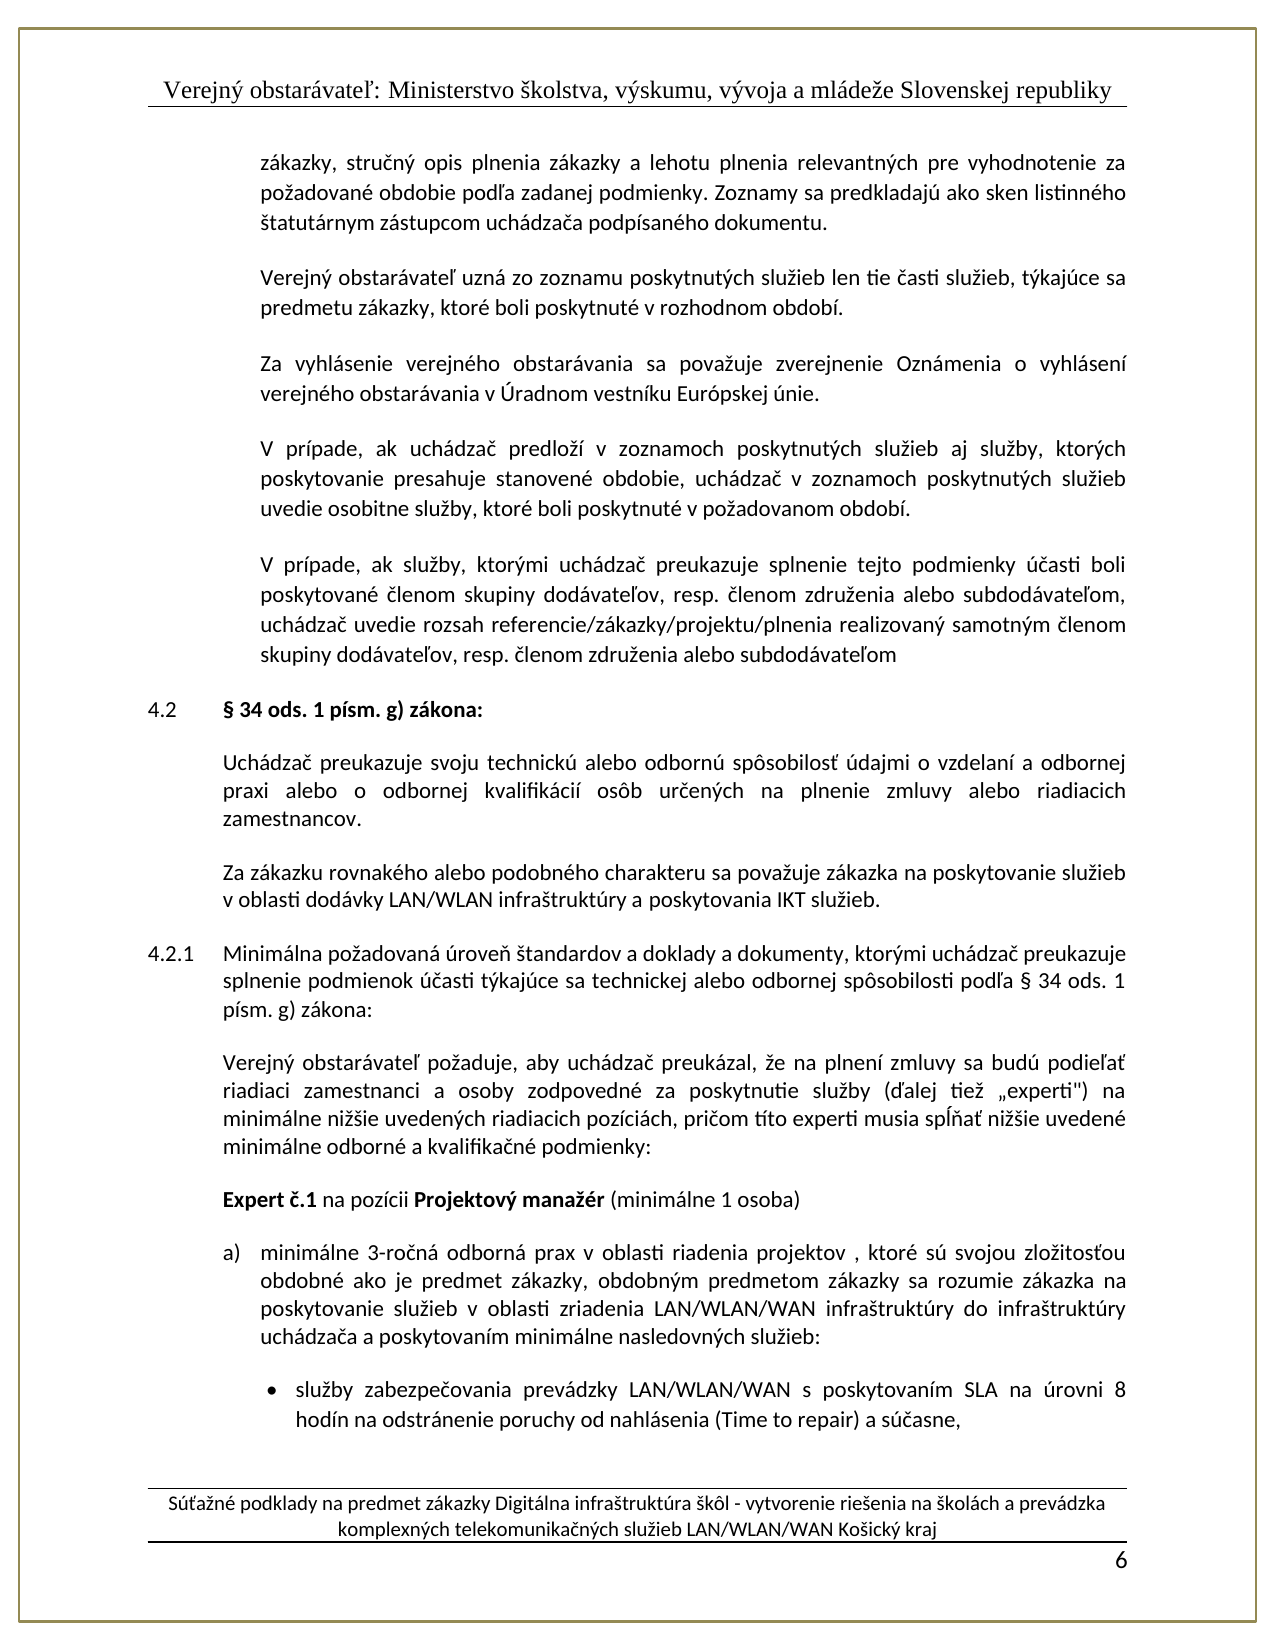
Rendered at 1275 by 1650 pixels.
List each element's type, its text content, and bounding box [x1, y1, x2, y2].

text Uchádzač preukazuje svoju technickú alebo odbornú spôsobilosť údajmi o vzdelaní a odbornej praxi alebo o odbornej kvalifikácií osôb určených na plnenie zmluvy alebo riadiacich zamestnancov. [223, 748, 1127, 833]
text 4.2 § 34 ods. 1 písm. g) zákona: [148, 696, 1127, 723]
text 4.2.1 Minimálna požadovaná úroveň štandardov a doklady a dokumenty, ktorými uchádzač preukazuje splnenie podmienok účasti týkajúce sa technickej alebo odbornej spôsobilosti podľa § 34 ods. 1 písm. g) zákona: [148, 939, 1127, 1023]
list služby zabezpečovania prevádzky LAN/WLAN/WAN s poskytovaním SLA na úrovni 8 hodín na odstránenie poruchy od nahlásenia (Time to repair) a súčasne, [266, 1375, 1127, 1433]
text V prípade, ak uchádzač predloží v zoznamoch poskytnutých služieb aj služby, ktorých poskytovanie presahuje stanovené obdobie, uchádzač v zoznamoch poskytnutých služieb uvedie osobitne služby, ktoré boli poskytnuté v požadovanom období. [260, 434, 1127, 522]
text Za zákazku rovnakého alebo podobného charakteru sa považuje zákazka na poskytovanie služieb v oblasti dodávky LAN/WLAN infraštruktúry a poskytovania IKT služieb. [223, 858, 1127, 914]
text Verejný obstarávateľ uzná zo zoznamu poskytnutých služieb len tie časti služieb, týkajúce sa predmetu zákazky, ktoré boli poskytnuté v rozhodnom období. [260, 263, 1127, 321]
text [260, 148, 1127, 236]
list minimálne 3-ročná odborná prax v oblasti riadenia projektov , ktoré sú svojou zložitosťou obdobné ako je predmet zákazky, obdobným predmetom zákazky sa rozumie zákazka na poskytovanie služieb v oblasti zriadenia LAN/WLAN/WAN infraštruktúry do infraštruktúry uchádzača a poskytovaním minimálne nasledovných služieb: [223, 1238, 1127, 1350]
text V prípade, ak služby, ktorými uchádzač preukazuje splnenie tejto podmienky účasti boli poskytované členom skupiny dodávateľov, resp. členom združenia alebo subdodávateľom, uchádzač uvedie rozsah referencie/zákazky/projektu/plnenia realizovaný samotným členom skupiny dodávateľov, resp. členom združenia alebo subdodávateľom [260, 550, 1127, 668]
text Za vyhlásenie verejného obstarávania sa považuje zverejnenie Oznámenia o vyhlásení verejného obstarávania v Úradnom vestníku Európskej únie. [260, 349, 1127, 407]
text Expert č.1 na pozícii Projektový manažér (minimálne 1 osoba) [223, 1185, 1127, 1213]
text Verejný obstarávateľ požaduje, aby uchádzač preukázal, že na plnení zmluvy sa budú podieľať riadiaci zamestnanci a osoby zodpovedné za poskytnutie služby (ďalej tiež „experti") na minimálne nižšie uvedených riadiacich pozíciách, pričom títo experti musia spĺňať nižšie uvedené minimálne odborné a kvalifikačné podmienky: [223, 1048, 1127, 1160]
